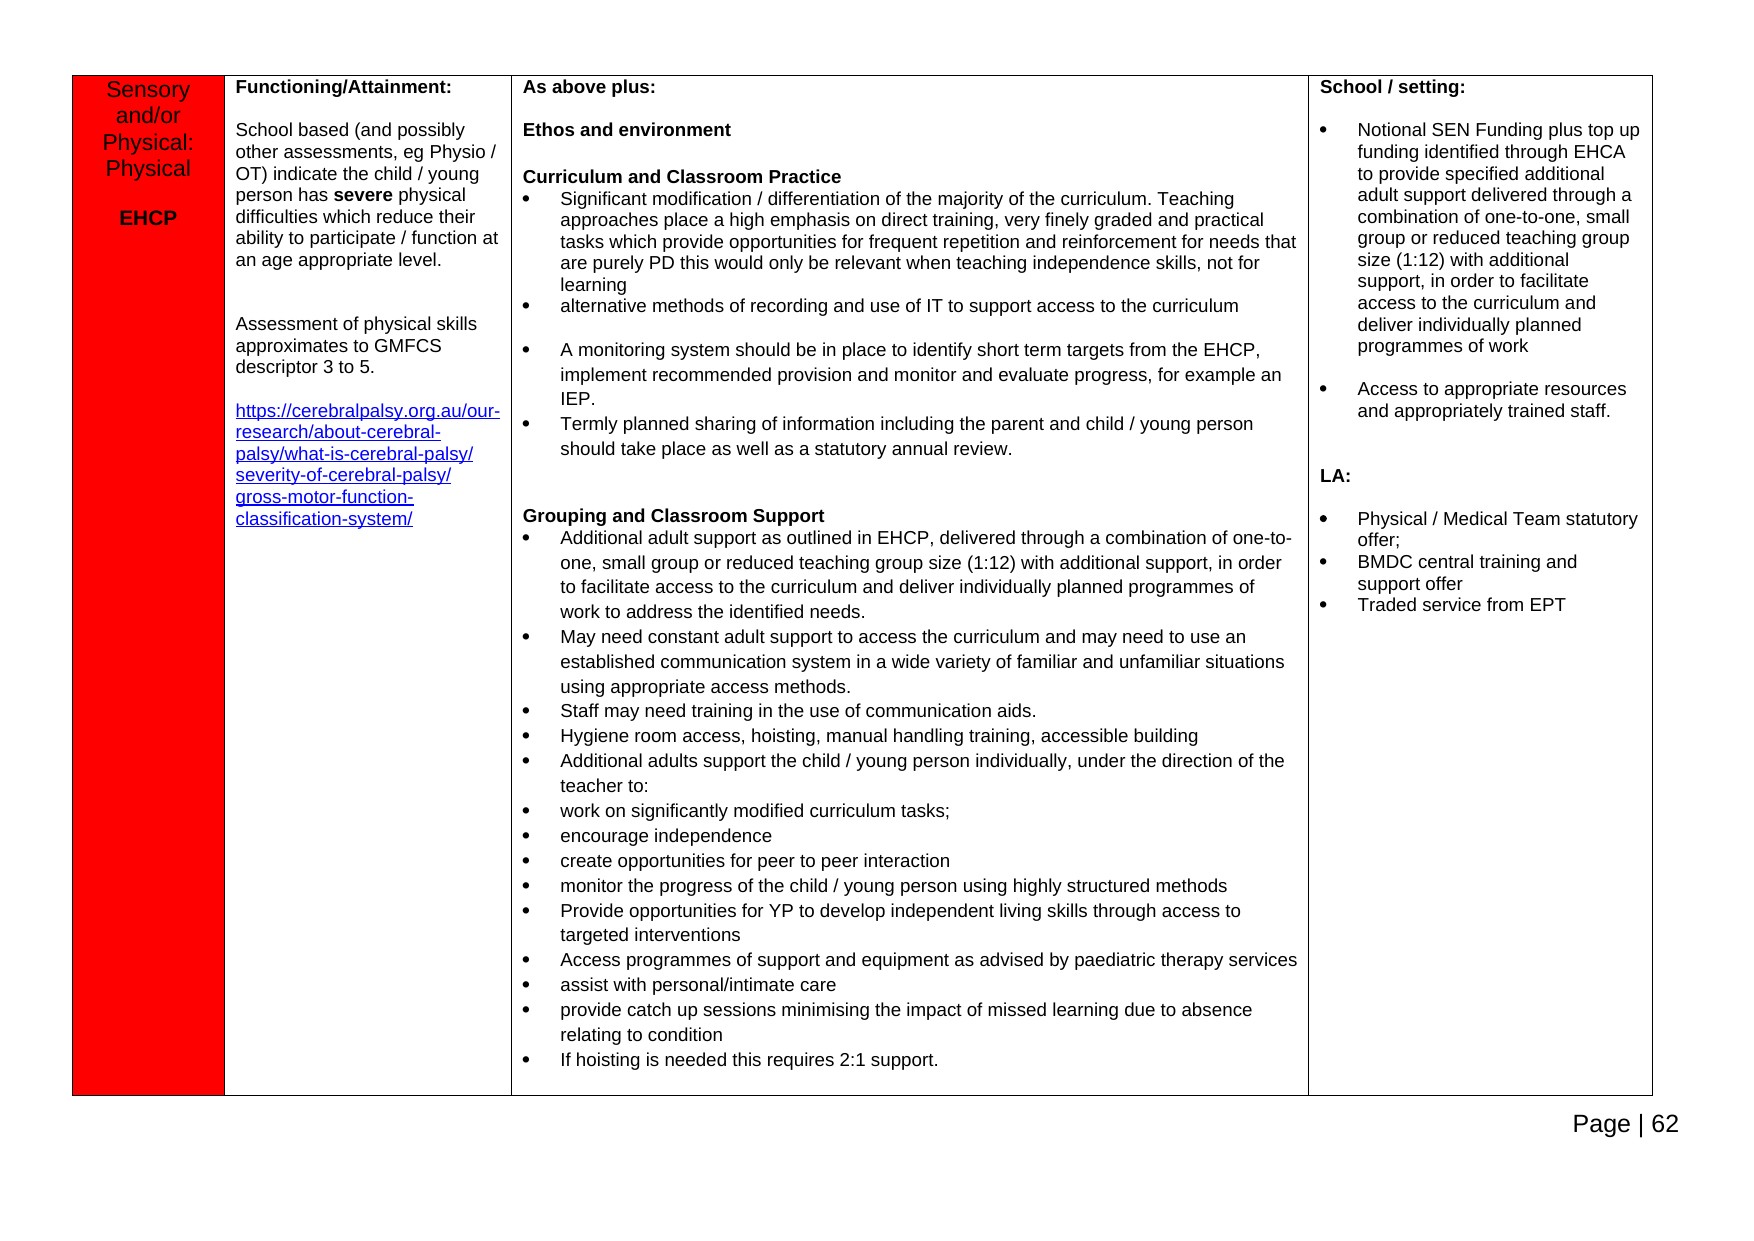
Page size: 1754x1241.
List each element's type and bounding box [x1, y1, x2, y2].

table_header [225, 76, 511, 1095]
table_header [73, 76, 224, 1095]
table_header [512, 76, 1308, 1095]
table_header [1309, 76, 1652, 1095]
